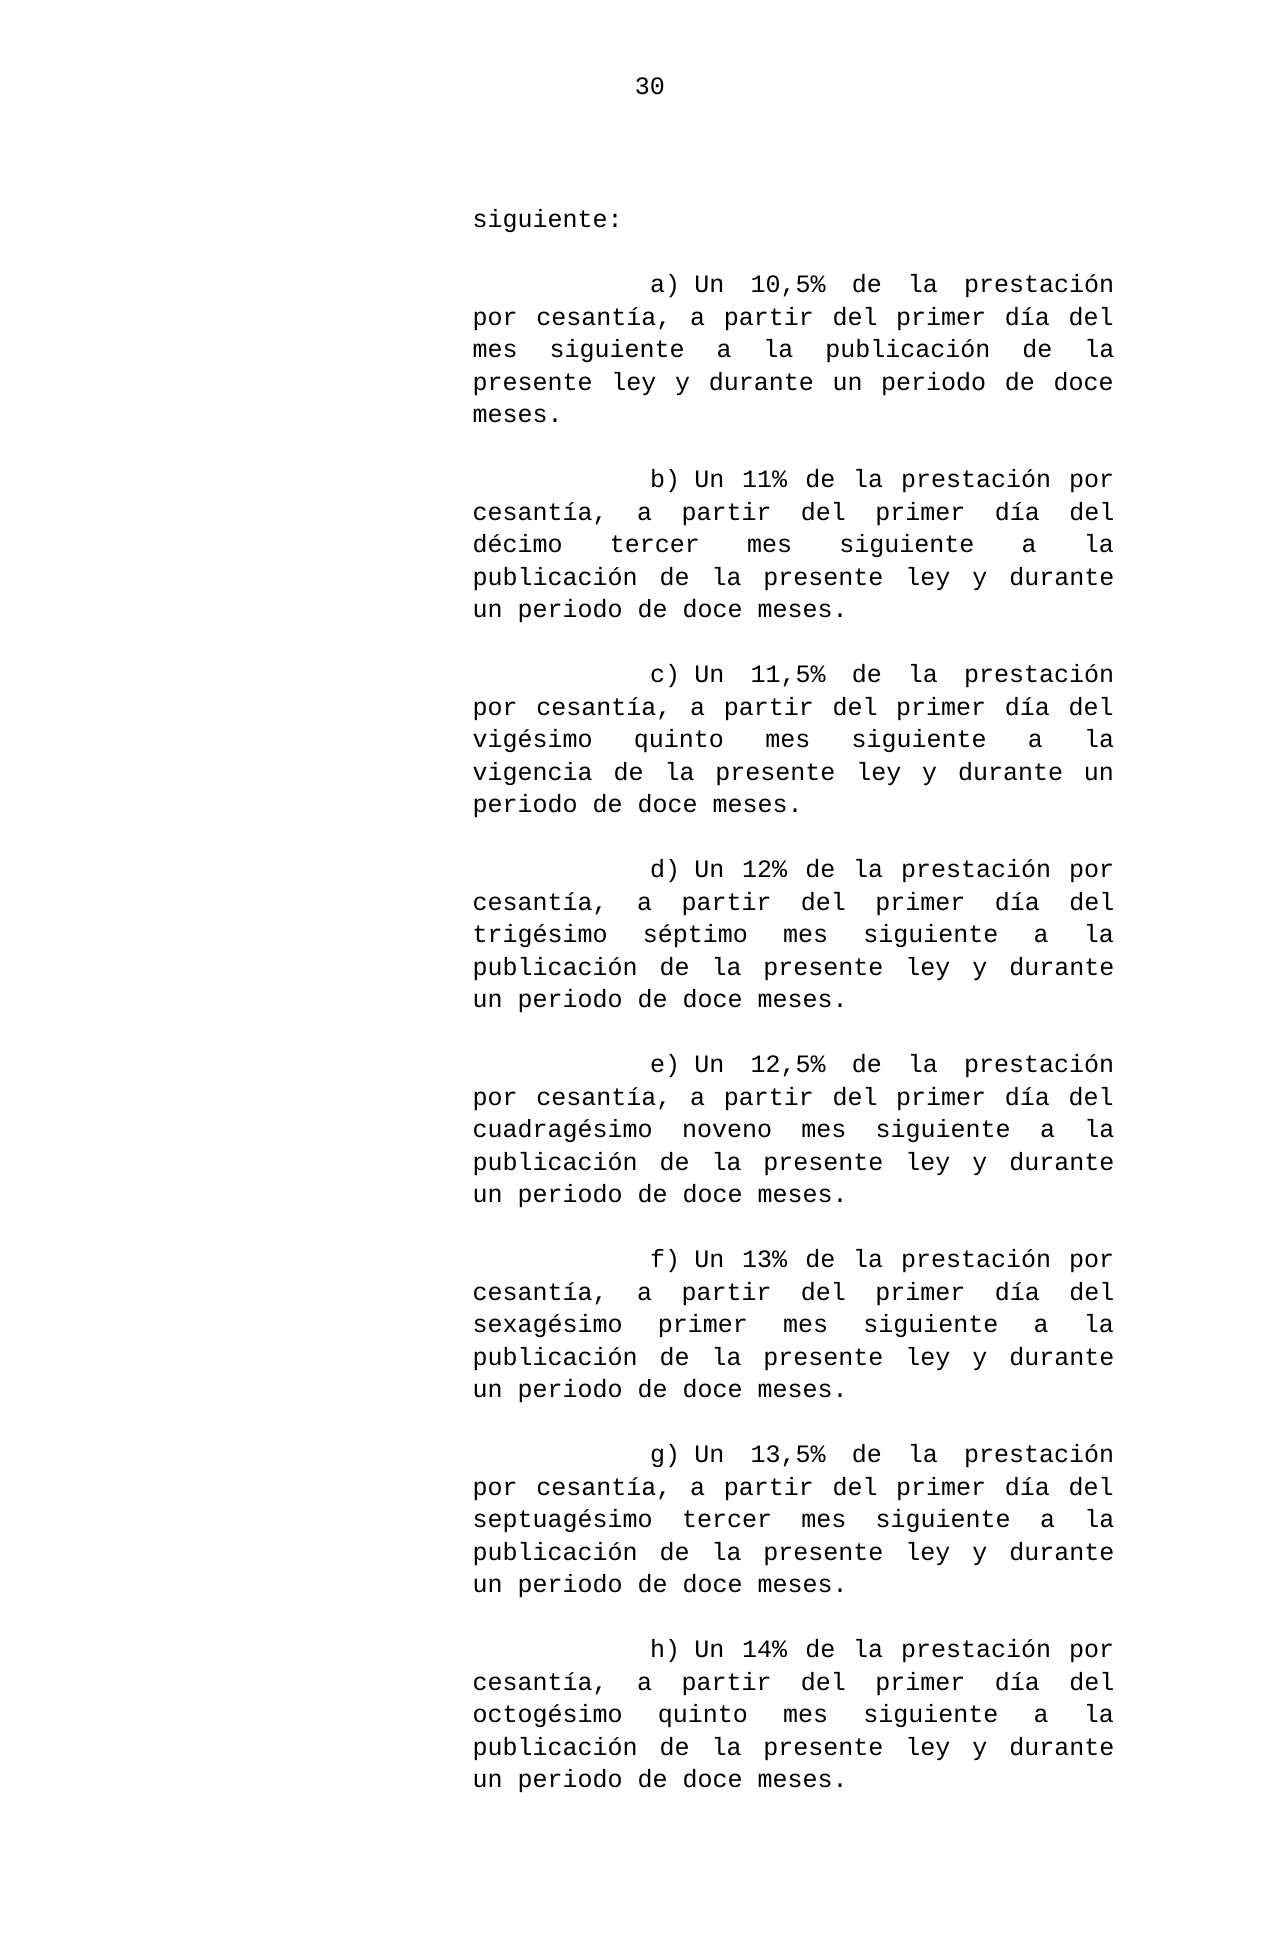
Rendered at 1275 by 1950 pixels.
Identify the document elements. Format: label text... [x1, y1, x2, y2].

text e) Un 12,5% de la prestación por cesantía, a partir del primer día del cuadragésimo noveno mes siguiente a la publicación de la presente ley y durante un periodo de doce meses. [472, 1052, 1114, 1210]
text f) Un 13% de la prestación por cesantía, a partir del primer día del sexagésimo primer mes siguiente a la publicación de la presente ley y durante un periodo de doce meses. [472, 1247, 1114, 1405]
text c) Un 11,5% de la prestación por cesantía, a partir del primer día del vigésimo quinto mes siguiente a la vigencia de la presente ley y durante un periodo de doce meses. [472, 662, 1114, 820]
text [472, 207, 1114, 235]
text a) Un 10,5% de la prestación por cesantía, a partir del primer día del mes siguiente a la publicación de la presente ley y durante un periodo de doce meses. [472, 272, 1114, 430]
text d) Un 12% de la prestación por cesantía, a partir del primer día del trigésimo séptimo mes siguiente a la publicación de la presente ley y durante un periodo de doce meses. [472, 857, 1114, 1015]
text b) Un 11% de la prestación por cesantía, a partir del primer día del décimo tercer mes siguiente a la publicación de la presente ley y durante un periodo de doce meses. [472, 467, 1114, 625]
text g) Un 13,5% de la prestación por cesantía, a partir del primer día del septuagésimo tercer mes siguiente a la publicación de la presente ley y durante un periodo de doce meses. [472, 1442, 1114, 1600]
text h) Un 14% de la prestación por cesantía, a partir del primer día del octogésimo quinto mes siguiente a la publicación de la presente ley y durante un periodo de doce meses. [472, 1637, 1114, 1795]
